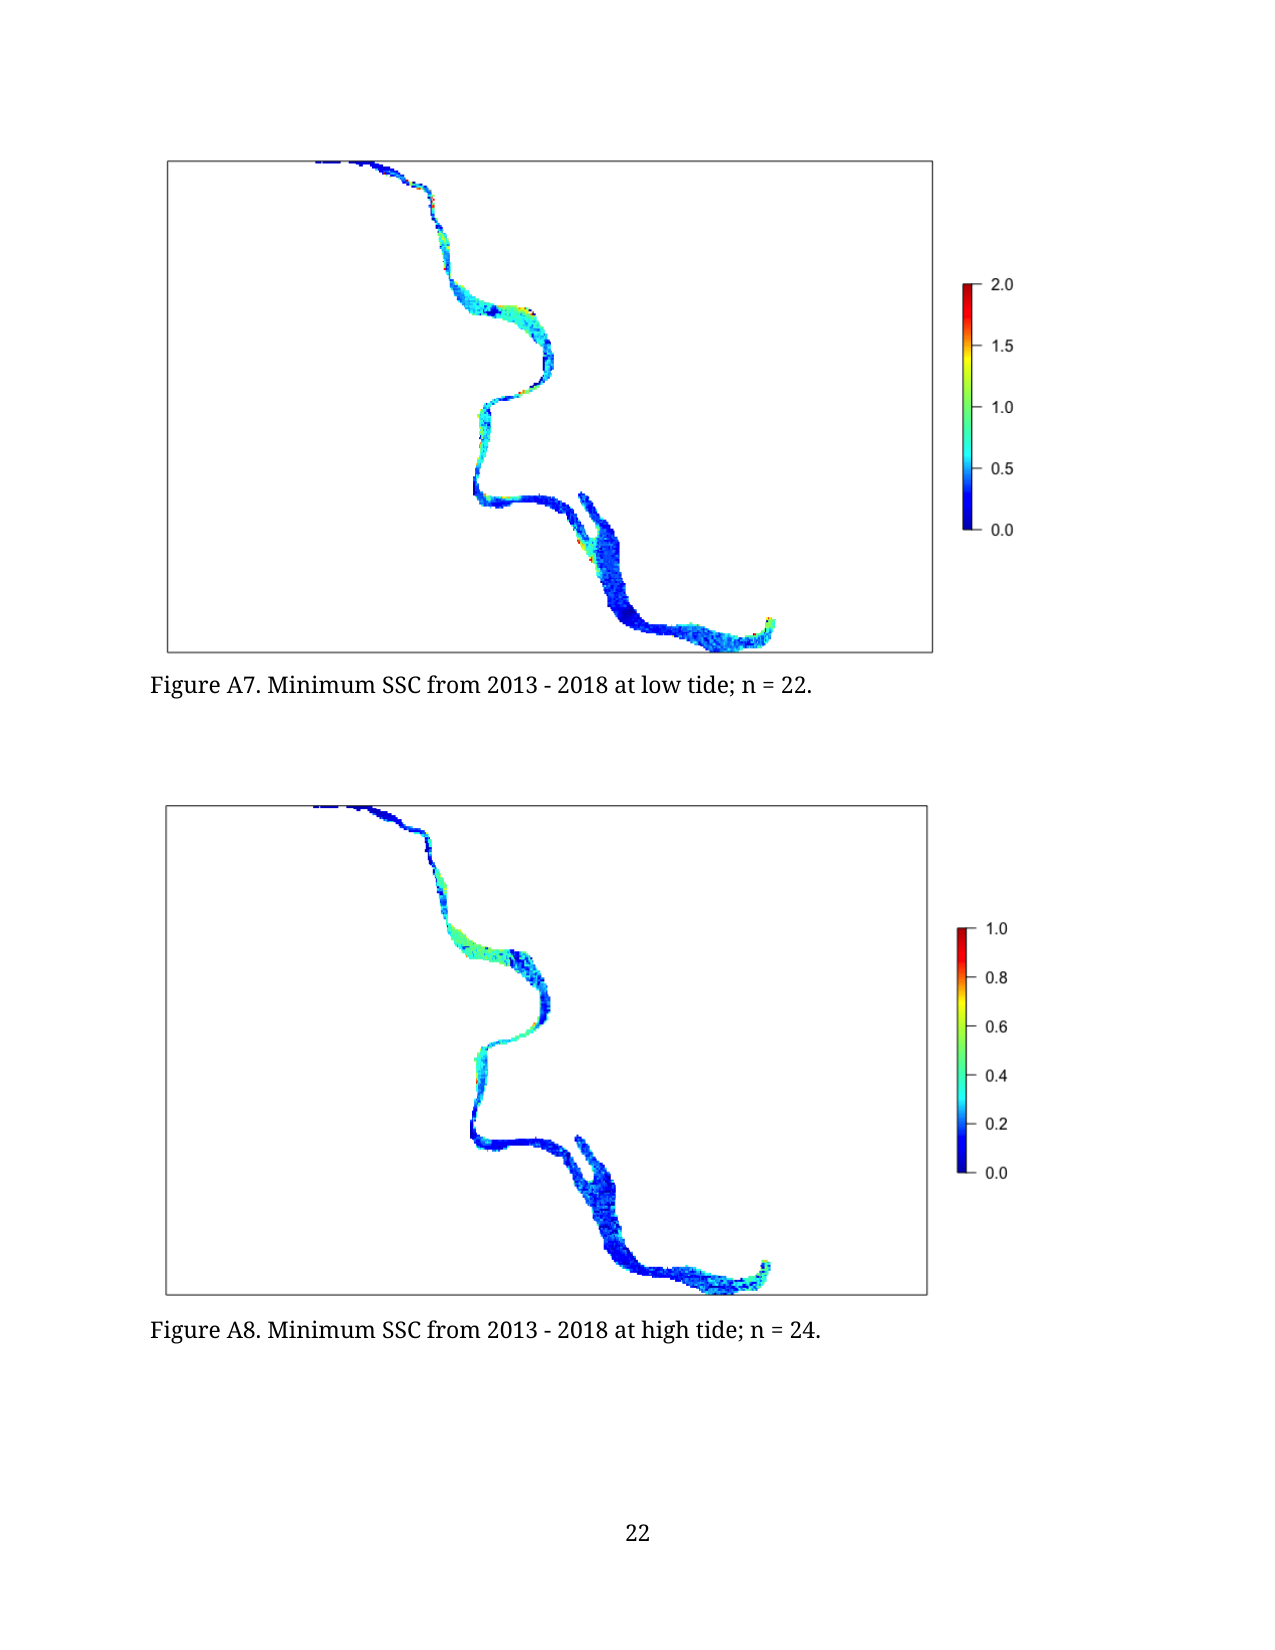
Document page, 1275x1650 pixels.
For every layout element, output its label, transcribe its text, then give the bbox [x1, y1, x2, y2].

picture [150, 150, 1046, 670]
text Figure A7. Minimum SSC from 2013 - 2018 at low tide; n = 22. [150, 669, 1125, 701]
picture [150, 794, 1040, 1314]
text Figure A8. Minimum SSC from 2013 - 2018 at high tide; n = 24. [150, 1314, 1125, 1345]
